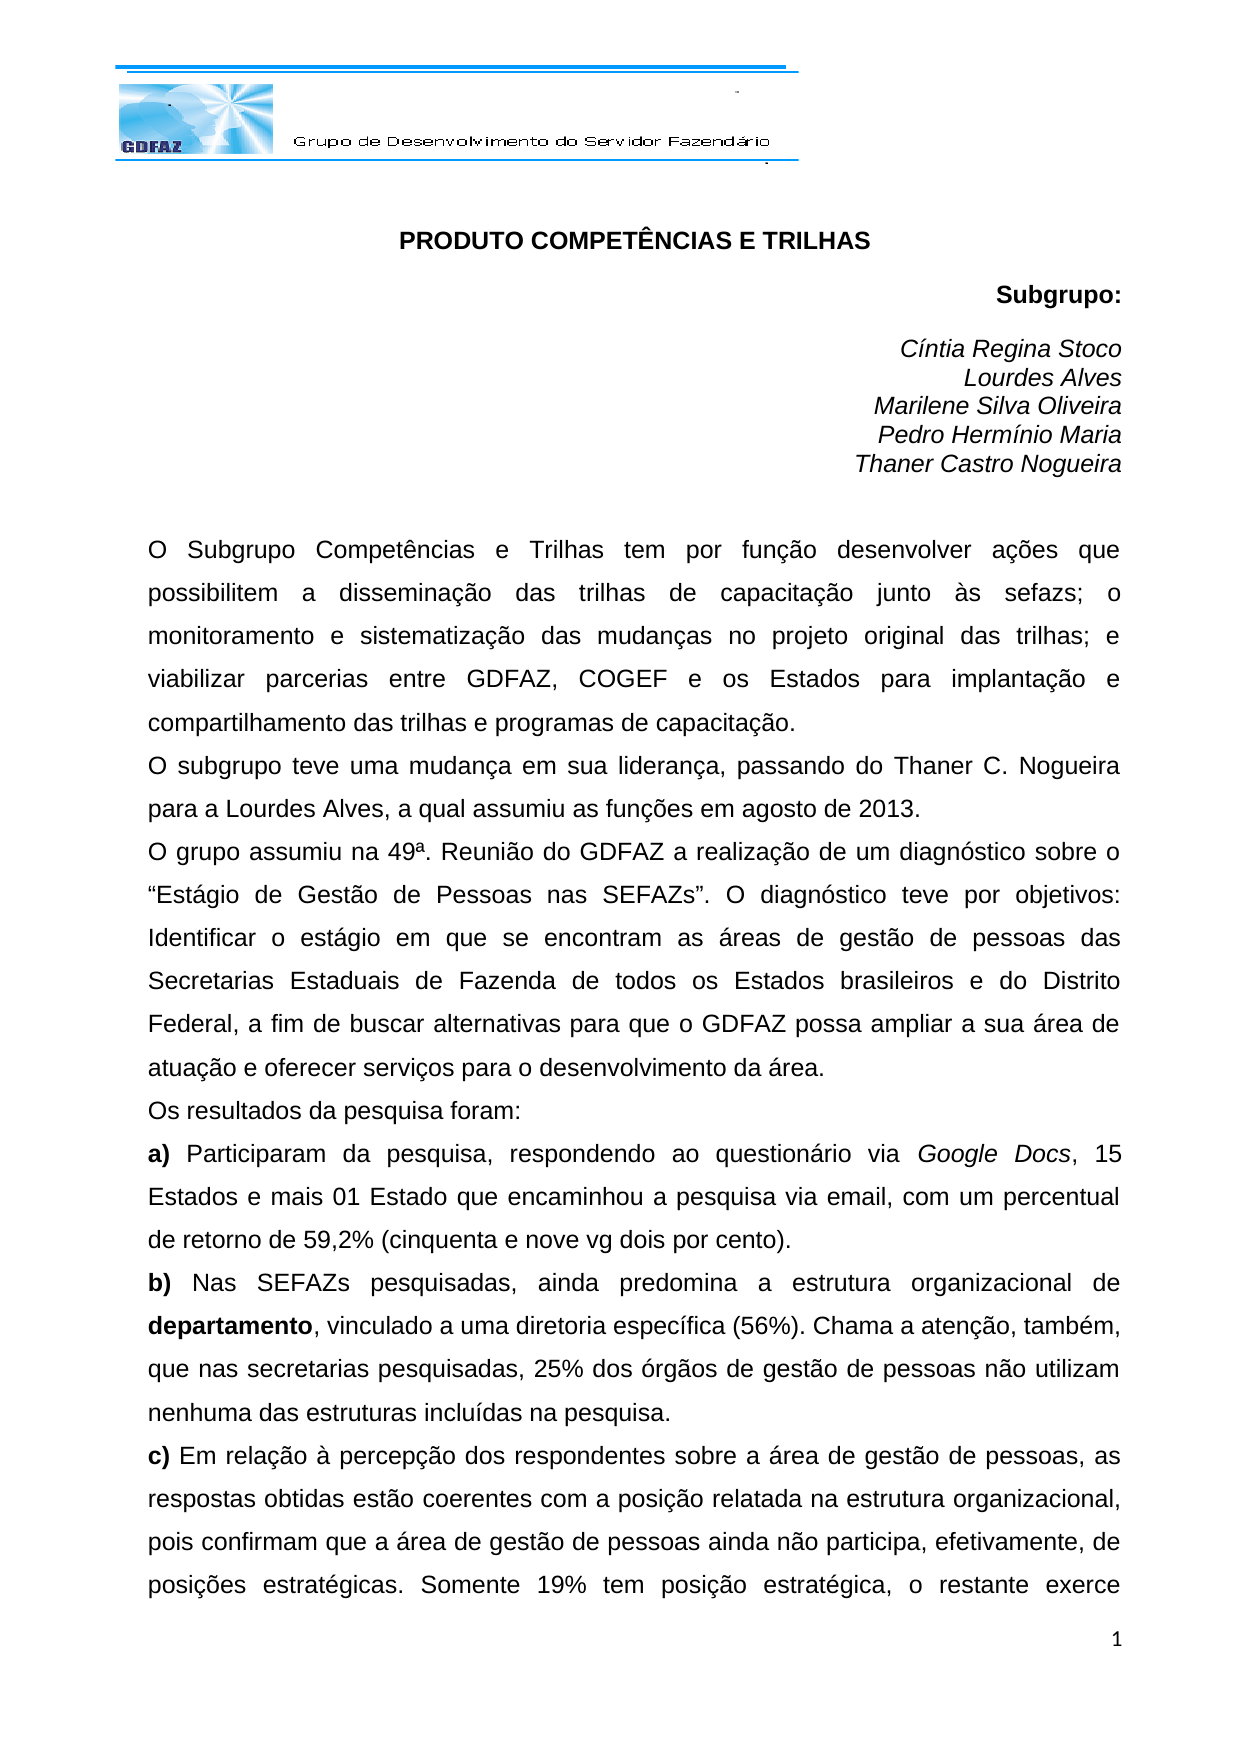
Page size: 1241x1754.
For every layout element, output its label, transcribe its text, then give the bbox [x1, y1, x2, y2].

text Pedro Hermínio Maria [148, 420, 1122, 449]
text O Subgrupo Competências e Trilhas tem por função desenvolver ações que possibilitem a disseminação das trilhas de capacitação junto às sefazs; o monitoramento e sistematização das mudanças no projeto original das trilhas; e viabilizar parcerias entre GDFAZ, COGEF e os Estados para implantação e compartilhamento das trilhas e programas de capacitação. [148, 535, 1122, 736]
text Subgrupo: [148, 280, 1122, 309]
text Os resultados da pesquisa foram: [148, 1096, 1122, 1124]
picture [115, 61, 799, 169]
text b) Nas SEFAZs pesquisadas, ainda predomina a estrutura organizacional de departamento, vinculado a uma diretoria específica (56%). Chama a atenção, também, que nas secretarias pesquisadas, 25% dos órgãos de gestão de pessoas não utilizam nenhuma das estruturas incluídas na pesquisa. [148, 1268, 1122, 1426]
text O grupo assumiu na 49ª. Reunião do GDFAZ a realização de um diagnóstico sobre o “Estágio de Gestão de Pessoas nas SEFAZs”. O diagnóstico teve por objetivos: Identificar o estágio em que se encontram as áreas de gestão de pessoas das Secretarias Estaduais de Fazenda de todos os Estados brasileiros e do Distrito Federal, a fim de buscar alternativas para que o GDFAZ possa ampliar a sua área de atuação e oferecer serviços para o desenvolvimento da área. [148, 837, 1122, 1081]
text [148, 1441, 1122, 1599]
text PRODUTO COMPETÊNCIAS E TRILHAS [148, 226, 1122, 255]
text O subgrupo teve uma mudança em sua liderança, passando do Thaner C. Nogueira para a Lourdes Alves, a qual assumiu as funções em agosto de 2013. [148, 751, 1122, 822]
text Marilene Silva Oliveira [148, 391, 1122, 420]
text Cíntia Regina Stoco [148, 334, 1122, 362]
text Thaner Castro Nogueira [148, 449, 1122, 477]
text Lourdes Alves [148, 362, 1122, 391]
text a) Participaram da pesquisa, respondendo ao questionário via Google Docs, 15 Estados e mais 01 Estado que encaminhou a pesquisa via email, com um percentual de retorno de 59,2% (cinquenta e nove vg dois por cento). [148, 1139, 1122, 1254]
